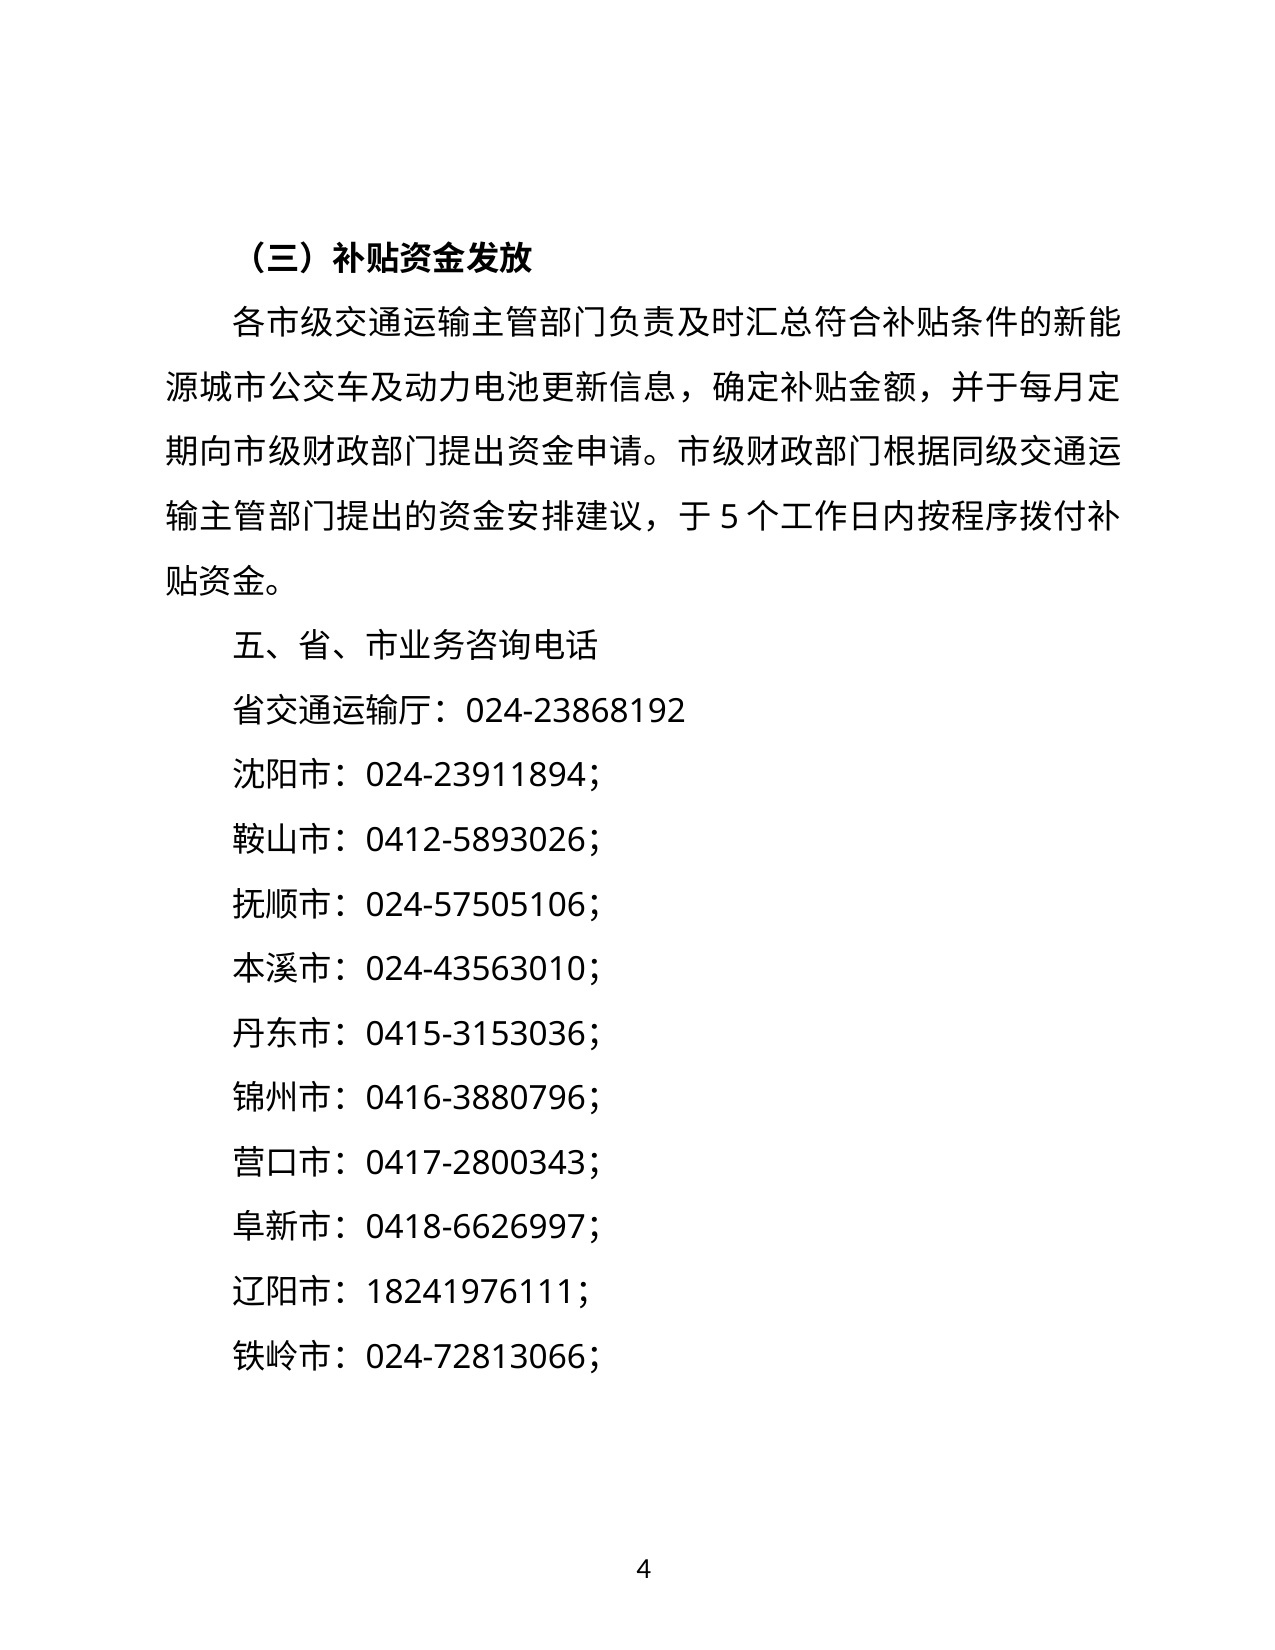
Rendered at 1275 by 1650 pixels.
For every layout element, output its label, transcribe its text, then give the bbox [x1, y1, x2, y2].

list 省交通运输厅：024-23868192 [165, 671, 1121, 735]
list 沈阳市：024-23911894； [165, 735, 1121, 800]
list 营口市：0417-2800343； [165, 1123, 1121, 1187]
text （三）补贴资金发放 [165, 218, 1121, 283]
list 各市级交通运输主管部门负责及时汇总符合补贴条件的新能源城市公交车及动力电池更新信息，确定补贴金额，并于每月定期向市级财政部门提出资金申请。市级财政部门根据同级交通运输主管部门提出的资金安排建议，于5个工作日内按程序拨付补贴资金。 [165, 283, 1121, 348]
list 抚顺市：024-57505106； [165, 864, 1121, 929]
list 阜新市：0418-6626997； [165, 1187, 1121, 1252]
list 本溪市：024-43563010； [165, 929, 1121, 993]
list 各市级交通运输主管部门负责及时汇总符合补贴条件的新能源城市公交车及动力电池更新信息，确定补贴金额，并于每月定期向市级财政部门提出资金申请。市级财政部门根据同级交通运输主管部门提出的资金安排建议，于5个工作日内按程序拨付补贴资金。 [165, 477, 1121, 606]
list 锦州市：0416-3880796； [165, 1058, 1121, 1123]
list 鞍山市：0412-5893026； [165, 800, 1121, 864]
list 五、省、市业务咨询电话 [165, 606, 1121, 671]
list 辽阳市：18241976111； [165, 1252, 1121, 1316]
list 丹东市：0415-3153036； [165, 993, 1121, 1058]
list 铁岭市：024-72813066； [165, 1316, 1121, 1381]
